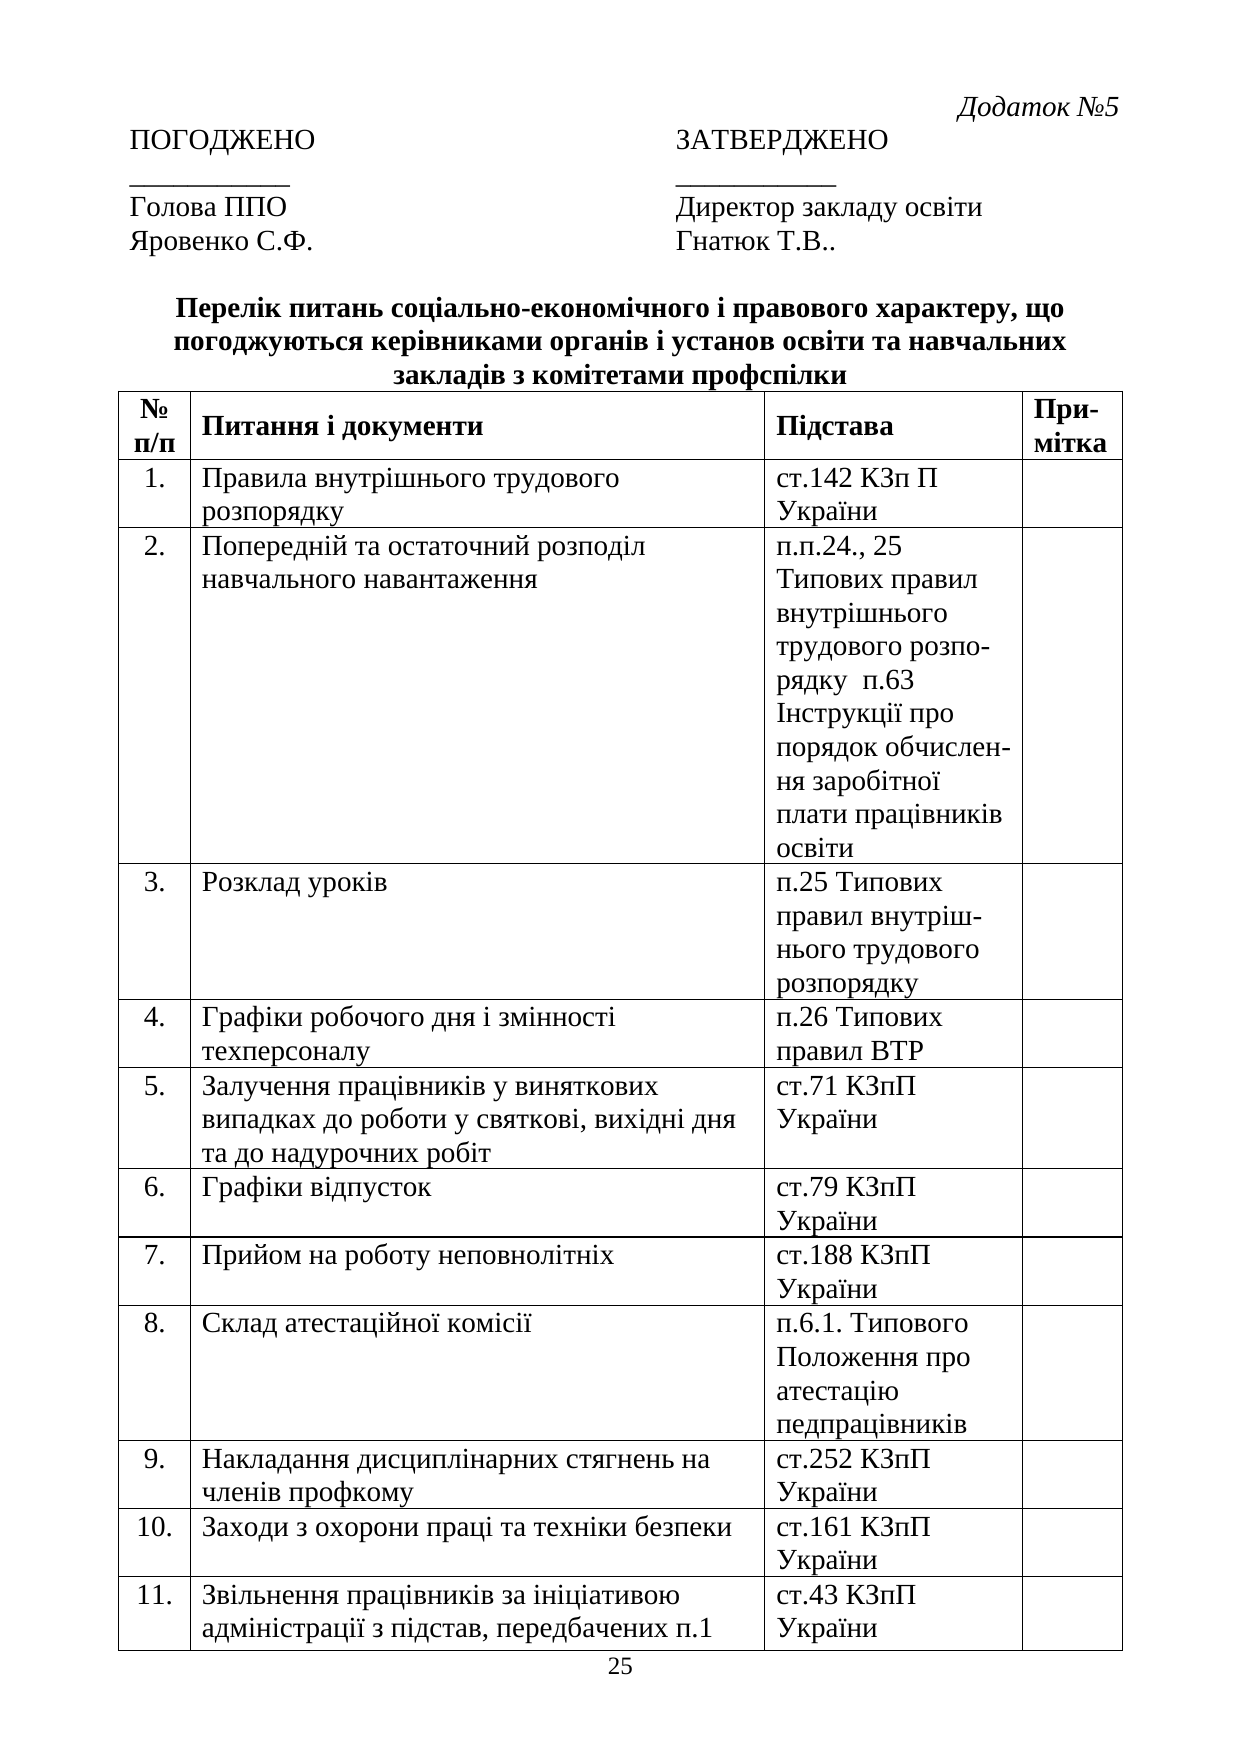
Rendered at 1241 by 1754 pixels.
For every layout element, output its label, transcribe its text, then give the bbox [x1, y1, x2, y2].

table_cell [1023, 864, 1122, 998]
table_cell ст.188 КЗпП України [765, 1238, 1022, 1304]
table_cell [1023, 460, 1122, 527]
table_cell 3. [119, 864, 190, 998]
table_cell Склад атестаційної комісії [191, 1306, 764, 1440]
table_header Питання і документи [191, 392, 764, 459]
table_cell ст.43 КЗпП України [765, 1577, 1022, 1650]
table_header ЗАТВЕРДЖЕНО ___________ Директор закладу освіти Гнатюк Т.В.. [664, 122, 1121, 256]
table_cell 6. [119, 1169, 190, 1236]
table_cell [191, 1577, 764, 1650]
table_cell Залучення працівників у виняткових випадках до роботи у святкові, вихідні дня та до надурочних робіт [191, 1068, 764, 1168]
table_cell [1023, 528, 1122, 863]
table_cell 5. [119, 1068, 190, 1168]
table_cell [1023, 1577, 1122, 1650]
subtitle Перелік питань соціально-економічного і правового характеру, що погоджуються керівниками органів і установ освіти та навчальних закладів з комітетами профспілки [118, 290, 1122, 391]
table_cell Накладання дисциплінарних стягнень на членів профкому [191, 1441, 764, 1508]
table_cell [1023, 1306, 1122, 1440]
table_cell 10. [119, 1509, 190, 1576]
table_cell ст.252 КЗпП України [765, 1441, 1022, 1508]
table_cell п.25 Типових правил внутріш-нього трудового розпорядку [765, 864, 1022, 998]
table_cell 9. [119, 1441, 190, 1508]
table_header Підстава [765, 392, 1022, 459]
table_cell Розклад уроків [191, 864, 764, 998]
table_cell Графіки робочого дня і змінності техперсоналу [191, 1000, 764, 1067]
table_cell Графіки відпусток [191, 1169, 764, 1236]
table_cell 1. [119, 460, 190, 527]
table_cell Заходи з охорони праці та техніки безпеки [191, 1509, 764, 1576]
table_header № п/п [119, 392, 190, 459]
table_cell [1023, 1000, 1122, 1067]
table_cell 2. [119, 528, 190, 863]
table_cell ст.161 КЗпП України [765, 1509, 1022, 1576]
table_cell ст.79 КЗпП України [765, 1169, 1022, 1236]
table_cell Попередній та остаточний розподіл навчального навантаження [191, 528, 764, 863]
table_cell 7. [119, 1238, 190, 1304]
table_cell ст.71 КЗпП України [765, 1068, 1022, 1168]
table_cell Правила внутрішнього трудового розпорядку [191, 460, 764, 527]
table_cell п.6.1. Типового Положення про атестацію педпрацівників [765, 1306, 1022, 1440]
table_header При-мітка [1023, 392, 1122, 459]
table_cell 8. [119, 1306, 190, 1440]
table_cell ст.142 КЗп П України [765, 460, 1022, 527]
table_cell [1023, 1441, 1122, 1508]
table_cell [1023, 1509, 1122, 1576]
table_cell [1023, 1238, 1122, 1304]
table_cell [1023, 1068, 1122, 1168]
table_cell п.26 Типових правил ВТР [765, 1000, 1022, 1067]
table_cell Прийом на роботу неповнолітніх [191, 1238, 764, 1304]
table_cell 4. [119, 1000, 190, 1067]
text Додаток №5 [118, 89, 1122, 122]
table_cell п.п.24., 25 Типових правил внутрішнього трудового розпо-рядку п.63 Інструкції про порядок обчислен-ня заробітної плати працівників освіти [765, 528, 1022, 863]
table_cell 11. [119, 1577, 190, 1650]
table_cell [1023, 1169, 1122, 1236]
table_header ПОГОДЖЕНО ___________ Голова ППО Яровенко С.Ф. [118, 122, 664, 256]
